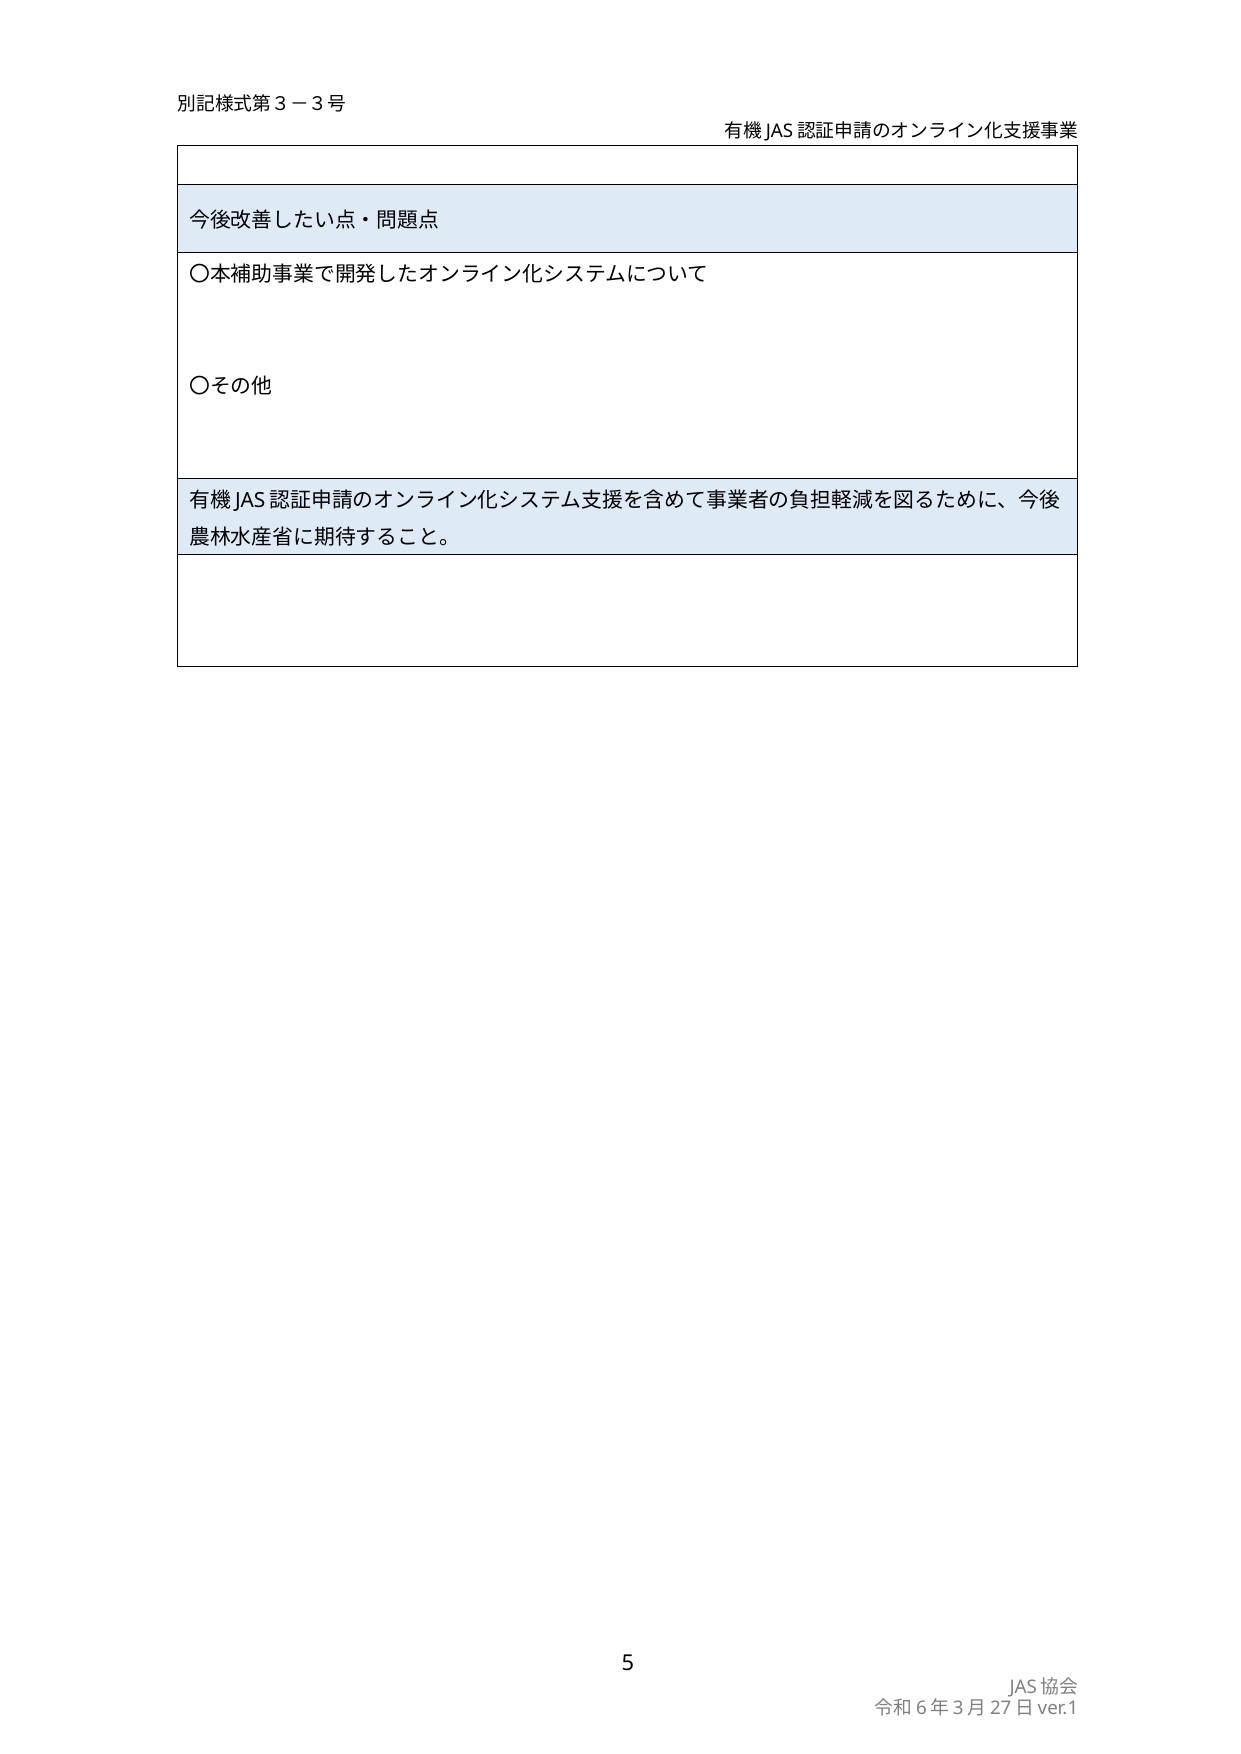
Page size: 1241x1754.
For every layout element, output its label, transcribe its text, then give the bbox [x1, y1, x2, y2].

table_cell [178, 146, 1077, 183]
table_cell 今後改善したい点・問題点 [178, 185, 1077, 252]
table_cell [178, 555, 1077, 666]
table_cell 〇本補助事業で開発したオンライン化システムについて 〇その他 [178, 253, 1077, 478]
table_cell 有機JAS認証申請のオンライン化システム支援を含めて事業者の負担軽減を図るために、今後農林水産省に期待すること。 [178, 479, 1077, 554]
